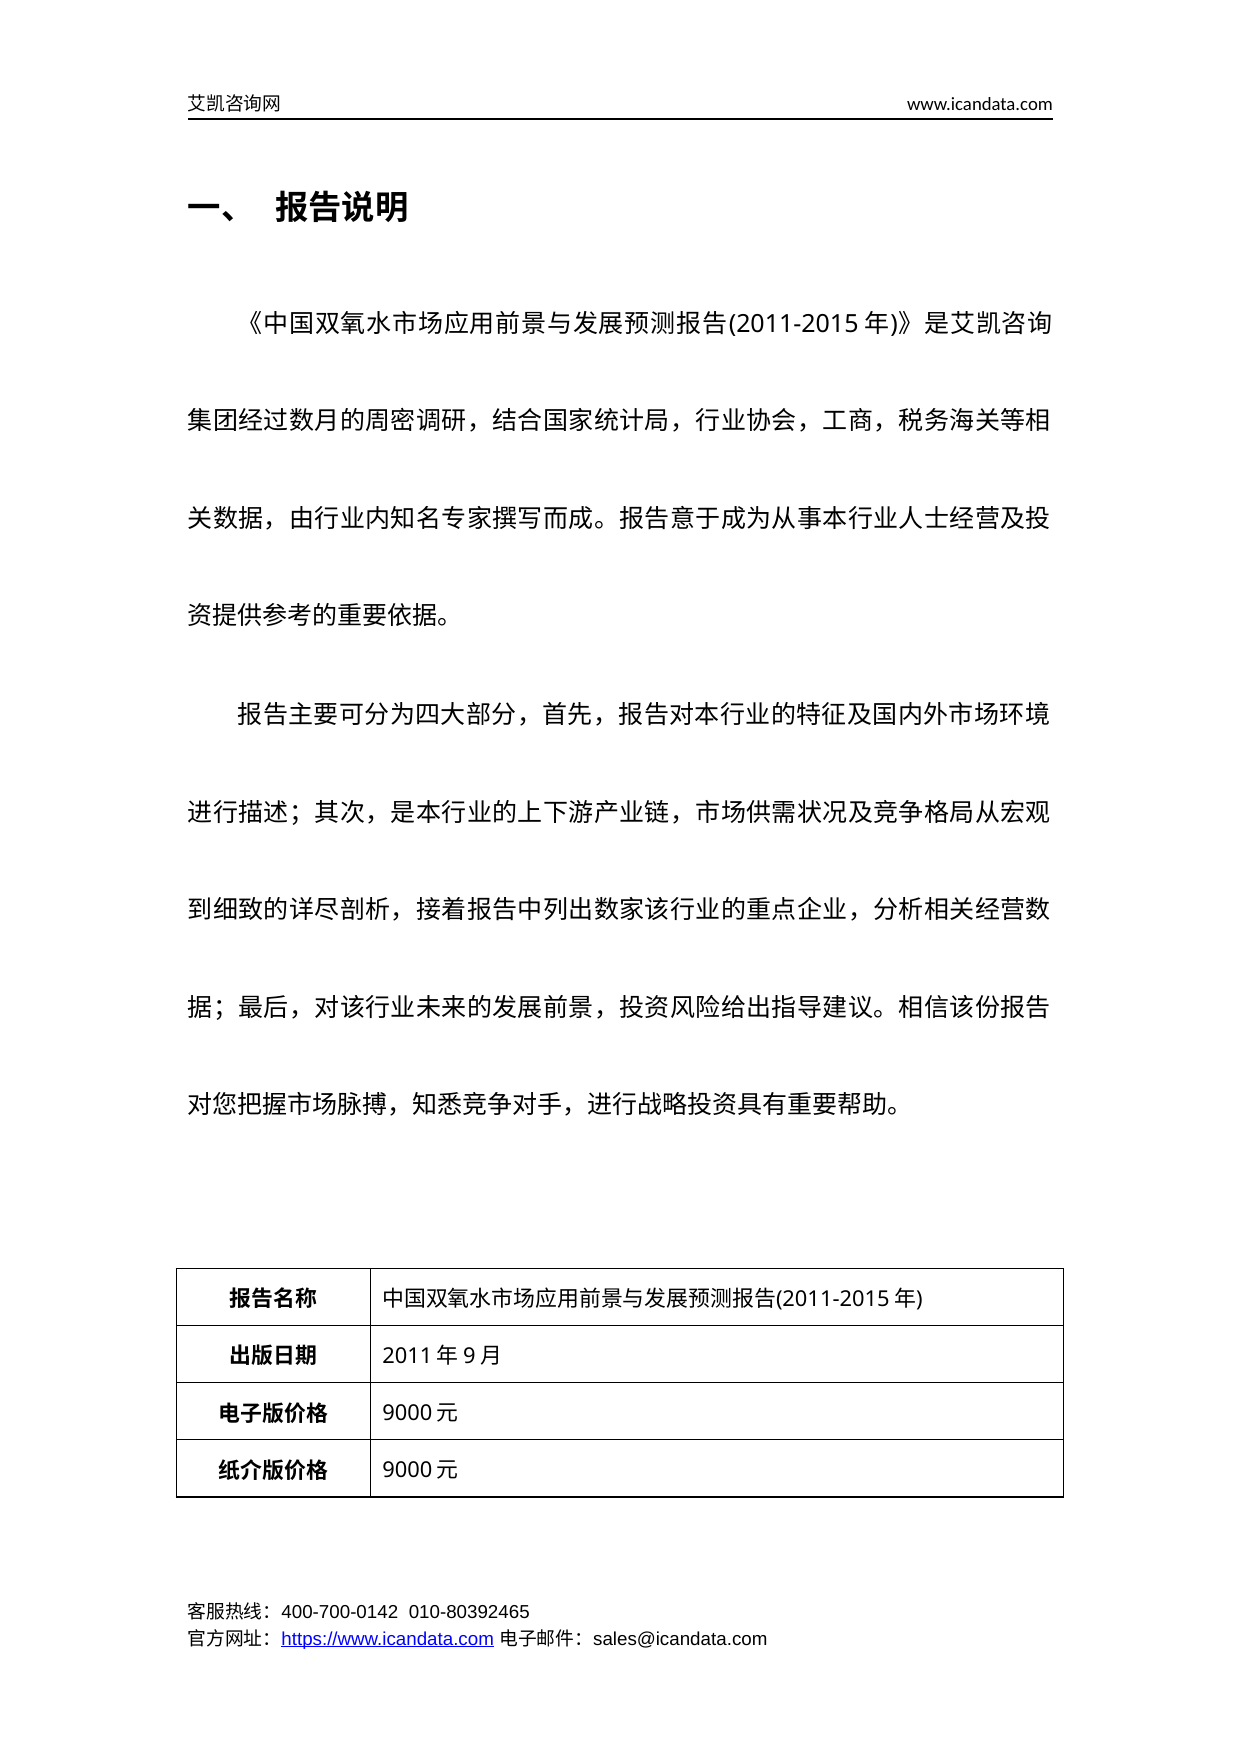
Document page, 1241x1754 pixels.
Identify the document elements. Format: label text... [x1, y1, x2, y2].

table_cell 出版日期 [177, 1326, 370, 1382]
table_header 中国双氧水市场应用前景与发展预测报告(2011-2015年) [371, 1269, 1063, 1325]
table_cell 电子版价格 [177, 1383, 370, 1439]
subtitle 报告说明 [187, 172, 1053, 237]
text 《中国双氧水市场应用前景与发展预测报告(2011-2015年)》是艾凯咨询集团经过数月的周密调研，结合国家统计局，行业协会，工商，税务海关等相关数据，由行业内知名专家撰写而成。报告意于成为从事本行业人士经营及投资提供参考的重要依据。 [187, 289, 1053, 646]
table_cell 纸介版价格 [177, 1440, 370, 1496]
table_cell 9000元 [371, 1440, 1063, 1496]
table_cell 9000元 [371, 1383, 1063, 1439]
text 报告主要可分为四大部分，首先，报告对本行业的特征及国内外市场环境进行描述；其次，是本行业的上下游产业链，市场供需状况及竞争格局从宏观到细致的详尽剖析，接着报告中列出数家该行业的重点企业，分析相关经营数据；最后，对该行业未来的发展前景，投资风险给出指导建议。相信该份报告对您把握市场脉搏，知悉竞争对手，进行战略投资具有重要帮助。 [187, 681, 1053, 1136]
table_cell 2011年9月 [371, 1326, 1063, 1382]
table_header 报告名称 [177, 1269, 370, 1325]
